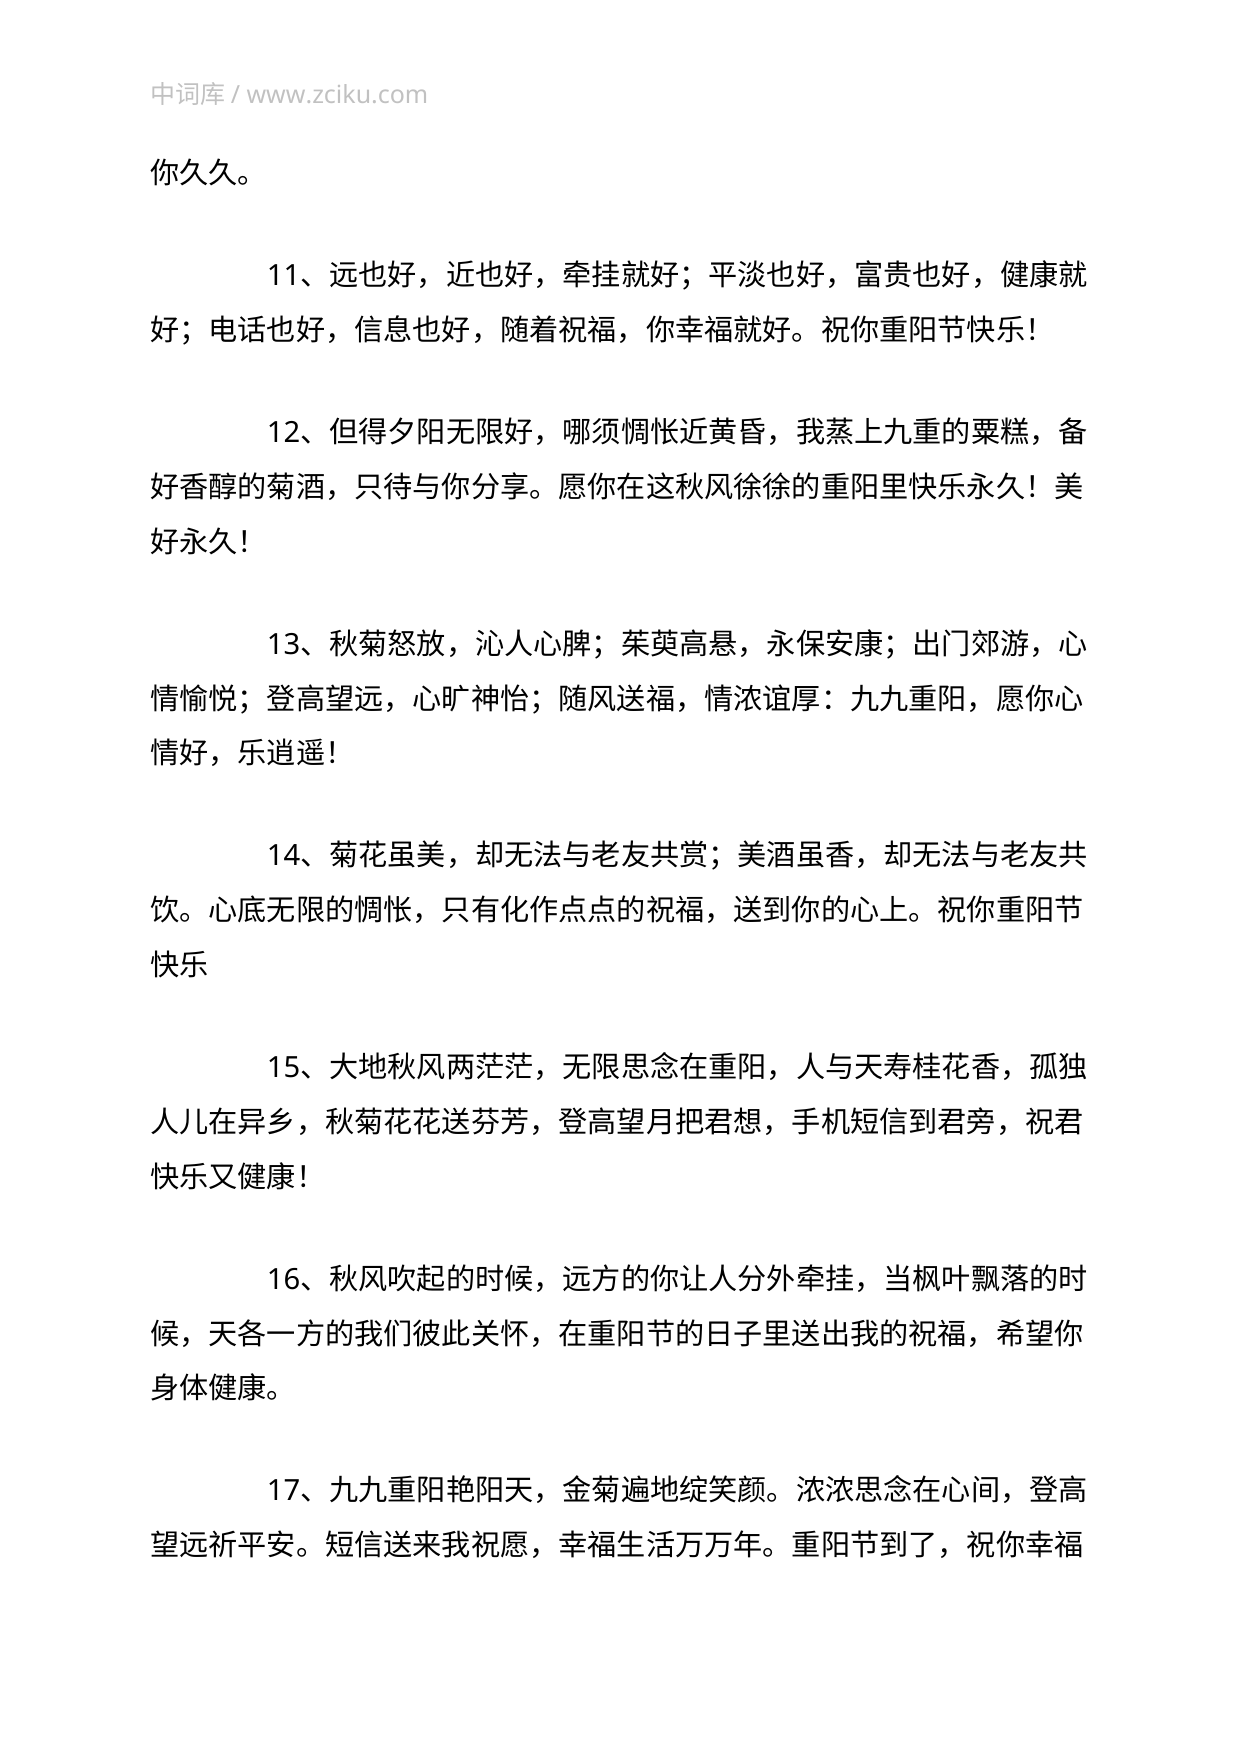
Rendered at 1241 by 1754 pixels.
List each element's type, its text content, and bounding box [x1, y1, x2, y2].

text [150, 1467, 1090, 1564]
text 16、秋风吹起的时候，远方的你让人分外牵挂，当枫叶飘落的时候，天各一方的我们彼此关怀，在重阳节的日子里送出我的祝福，希望你身体健康。 [150, 1255, 1090, 1407]
text 15、大地秋风两茫茫，无限思念在重阳，人与天寿桂花香，孤独人儿在异乡，秋菊花花送芬芳，登高望月把君想，手机短信到君旁，祝君快乐又健康！ [150, 1043, 1090, 1196]
text 11、远也好，近也好，牵挂就好；平淡也好，富贵也好，健康就好；电话也好，信息也好，随着祝福，你幸福就好。祝你重阳节快乐！ [150, 252, 1090, 349]
text 12、但得夕阳无限好，哪须惆怅近黄昏，我蒸上九重的粟糕，备好香醇的菊酒，只待与你分享。愿你在这秋风徐徐的重阳里快乐永久！美好永久！ [150, 408, 1090, 561]
text 13、秋菊怒放，沁人心脾；茱萸高悬，永保安康；出门郊游，心情愉悦；登高望远，心旷神怡；随风送福，情浓谊厚：九九重阳，愿你心情好，乐逍遥！ [150, 620, 1090, 772]
text 14、菊花虽美，却无法与老友共赏；美酒虽香，却无法与老友共饮。心底无限的惆怅，只有化作点点的祝福，送到你的心上。祝你重阳节快乐 [150, 832, 1090, 984]
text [150, 150, 1090, 192]
